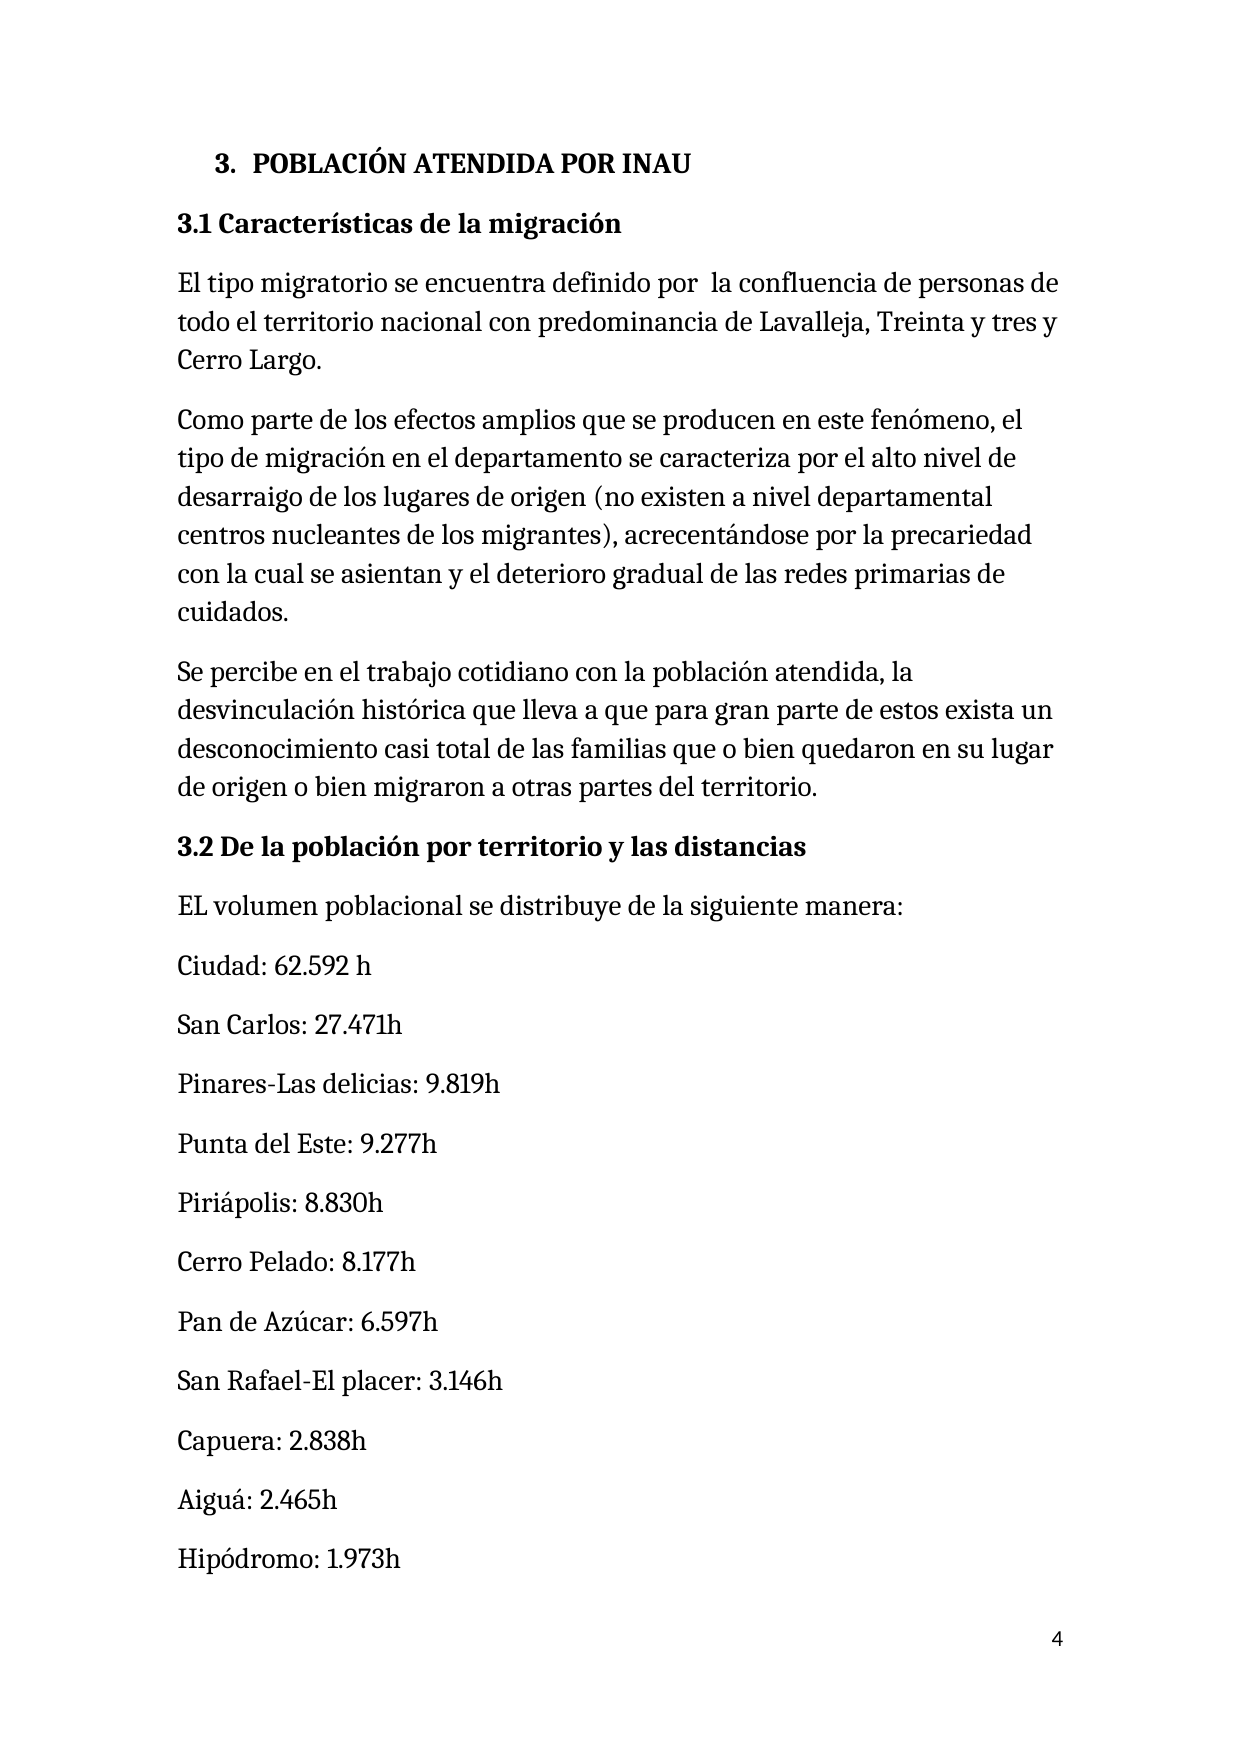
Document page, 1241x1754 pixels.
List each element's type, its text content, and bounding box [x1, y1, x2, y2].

text 3.1 Características de la migración [177, 207, 1063, 241]
text 3.2 De la población por territorio y las distancias [177, 830, 1063, 863]
text Piriápolis: 8.830h [177, 1186, 1063, 1220]
text EL volumen poblacional se distribuye de la siguiente manera: [177, 889, 1063, 923]
text Pan de Azúcar: 6.597h [177, 1305, 1063, 1338]
text Pinares-Las delicias: 9.819h [177, 1067, 1063, 1101]
text Ciudad: 62.592 h [177, 949, 1063, 982]
list POBLACIÓN ATENDIDA POR INAU [215, 148, 1063, 181]
text Cerro Pelado: 8.177h [177, 1246, 1063, 1279]
text Capuera: 2.838h [177, 1424, 1063, 1457]
text Se percibe en el trabajo cotidiano con la población atendida, la desvinculación histórica que lleva a que para gran parte de estos exista un desconocimiento casi total de las familias que o bien quedaron en su lugar de origen o bien migraron a otras partes del territorio. [177, 655, 1063, 804]
text Punta del Este: 9.277h [177, 1127, 1063, 1160]
text El tipo migratorio se encuentra definido por la confluencia de personas de todo el territorio nacional con predominancia de Lavalleja, Treinta y tres y Cerro Largo. [177, 266, 1063, 377]
text San Carlos: 27.471h [177, 1008, 1063, 1042]
text Como parte de los efectos amplios que se producen en este fenómeno, el tipo de migración en el departamento se caracteriza por el alto nivel de desarraigo de los lugares de origen (no existen a nivel departamental centros nucleantes de los migrantes), acrecentándose por la precariedad con la cual se asientan y el deterioro gradual de las redes primarias de cuidados. [177, 403, 1063, 629]
text Hipódromo: 1.973h [177, 1542, 1063, 1576]
text Aiguá: 2.465h [177, 1483, 1063, 1517]
text San Rafael-El placer: 3.146h [177, 1364, 1063, 1398]
